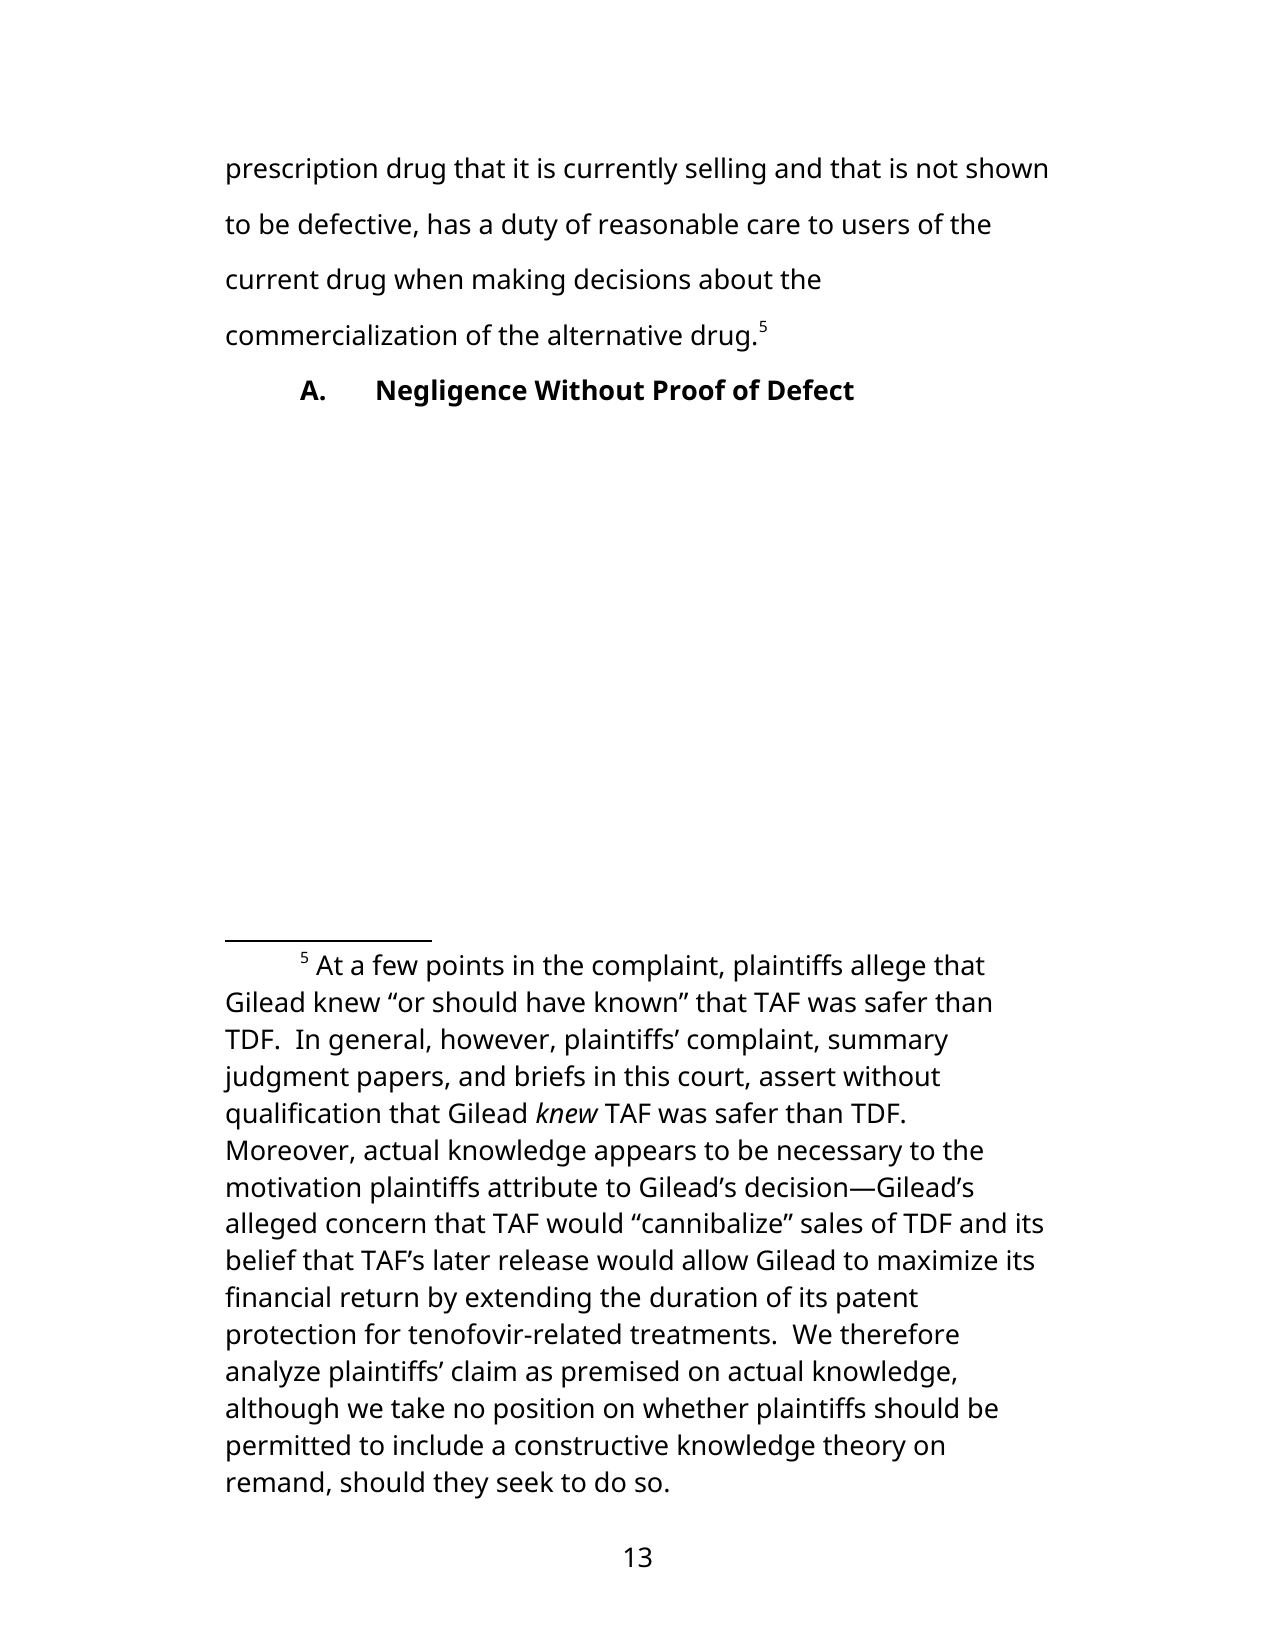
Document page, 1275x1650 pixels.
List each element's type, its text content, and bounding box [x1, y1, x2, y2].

subtitle A. Negligence Without Proof of Defect [234, 371, 1050, 408]
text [225, 150, 1050, 353]
